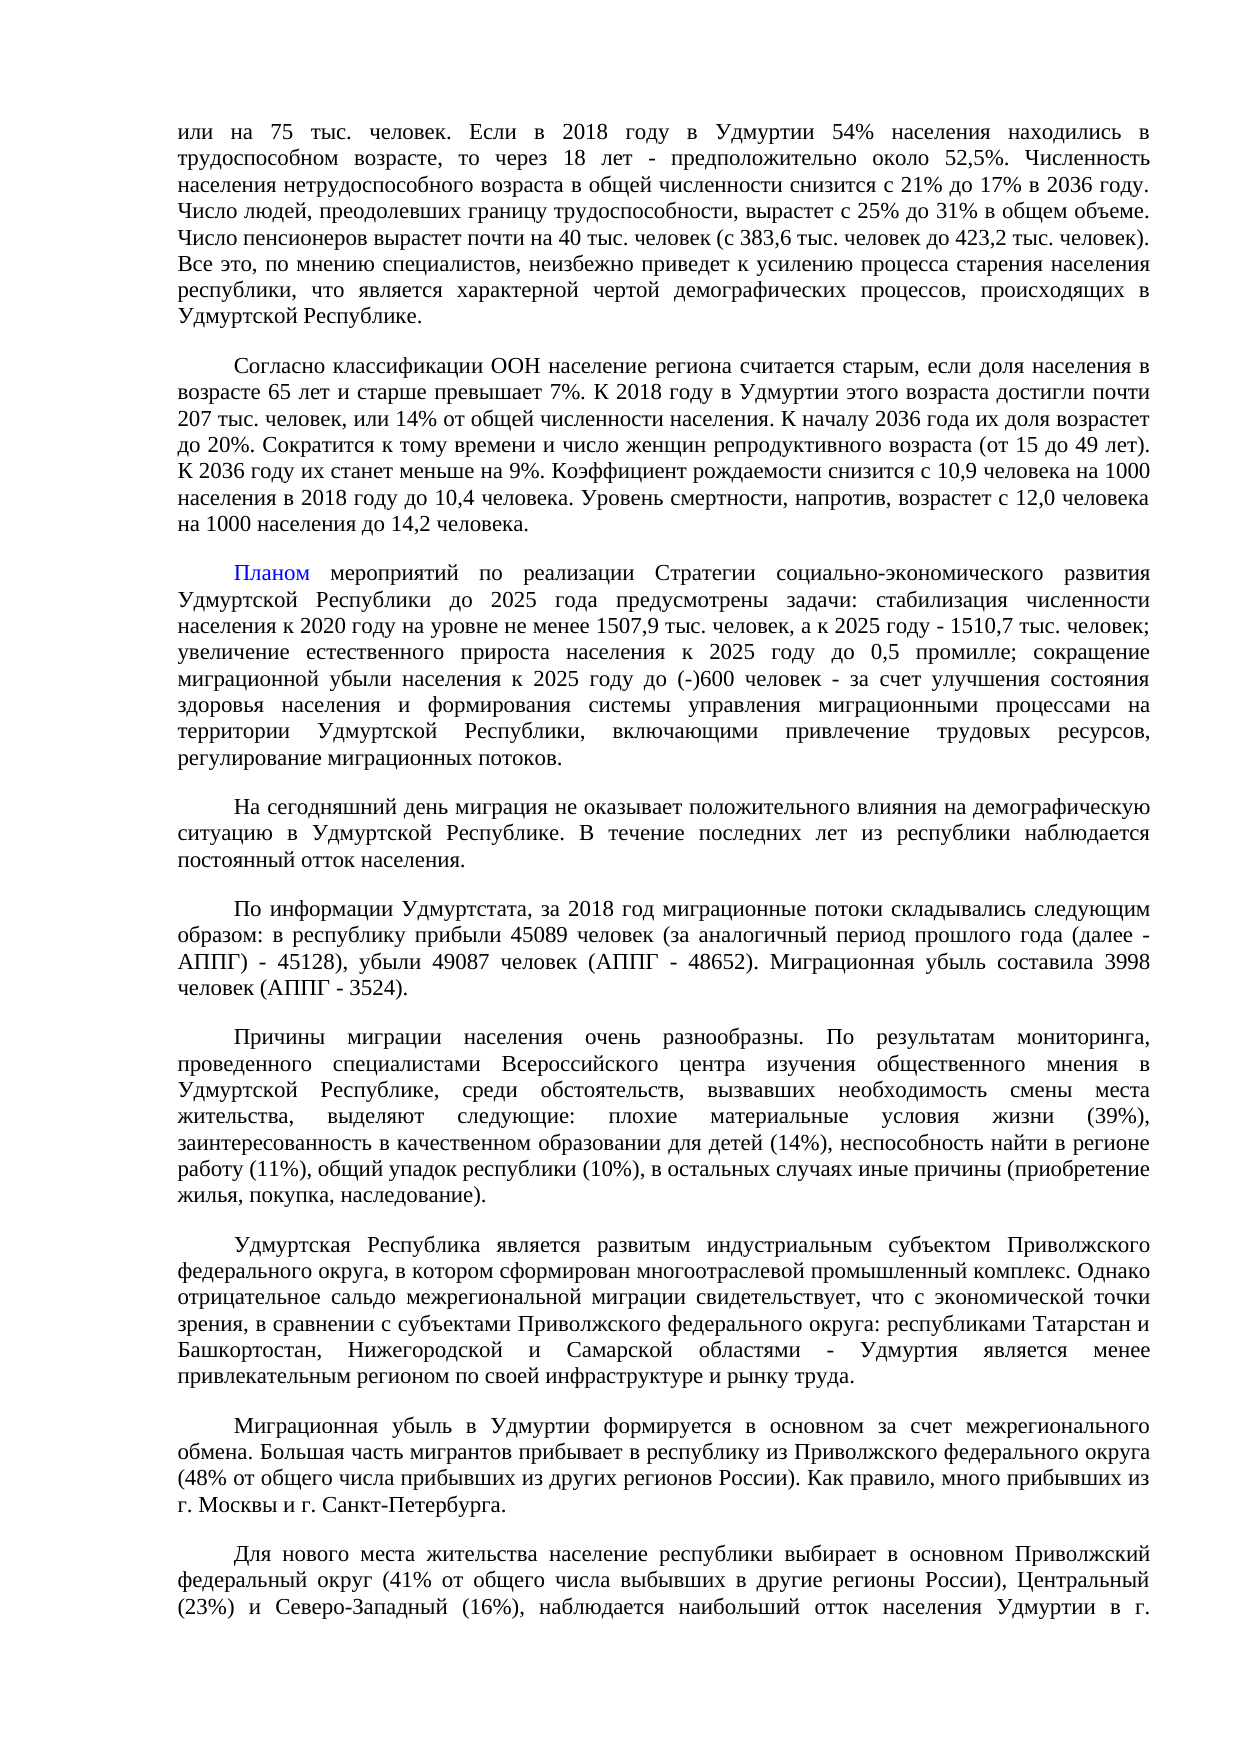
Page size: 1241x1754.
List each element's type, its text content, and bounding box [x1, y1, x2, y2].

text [177, 118, 1152, 329]
text Миграционная убыль в Удмуртии формируется в основном за счет межрегионального обмена. Большая часть мигрантов прибывает в республику из Приволжского федерального округа (48% от общего числа прибывших из других регионов России). Как правило, много прибывших из г. Москвы и г. Санкт-Петербурга. [177, 1412, 1152, 1517]
text По информации Удмуртстата, за 2018 год миграционные потоки складывались следующим образом: в республику прибыли 45089 человек (за аналогичный период прошлого года (далее - АППГ) - 45128), убыли 49087 человек (АППГ - 48652). Миграционная убыль составила 3998 человек (АППГ - 3524). [177, 895, 1152, 1000]
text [177, 1540, 1152, 1619]
text На сегодняшний день миграция не оказывает положительного влияния на демографическую ситуацию в Удмуртской Республике. В течение последних лет из республики наблюдается постоянный отток населения. [177, 793, 1152, 872]
text Причины миграции населения очень разнообразны. По результатам мониторинга, проведенного специалистами Всероссийского центра изучения общественного мнения в Удмуртской Республике, среди обстоятельств, вызвавших необходимость смены места жительства, выделяют следующие: плохие материальные условия жизни (39%), заинтересованность в качественном образовании для детей (14%), неспособность найти в регионе работу (11%), общий упадок республики (10%), в остальных случаях иные причины (приобретение жилья, покупка, наследование). [177, 1023, 1152, 1208]
text Удмуртская Республика является развитым индустриальным субъектом Приволжского федерального округа, в котором сформирован многоотраслевой промышленный комплекс. Однако отрицательное сальдо межрегиональной миграции свидетельствует, что с экономической точки зрения, в сравнении с субъектами Приволжского федерального округа: республиками Татарстан и Башкортостан, Нижегородской и Самарской областями - Удмуртия является менее привлекательным регионом по своей инфраструктуре и рынку труда. [177, 1231, 1152, 1389]
text Согласно классификации ООН население региона считается старым, если доля населения в возрасте 65 лет и старше превышает 7%. К 2018 году в Удмуртии этого возраста достигли почти 207 тыс. человек, или 14% от общей численности населения. К началу 2036 года их доля возрастет до 20%. Сократится к тому времени и число женщин репродуктивного возраста (от 15 до 49 лет). К 2036 году их станет меньше на 9%. Коэффициент рождаемости снизится с 10,9 человека на 1000 населения в 2018 году до 10,4 человека. Уровень смертности, напротив, возрастет с 12,0 человека на 1000 населения до 14,2 человека. [177, 352, 1152, 536]
text Планом мероприятий по реализации Стратегии социально-экономического развития Удмуртской Республики до 2025 года предусмотрены задачи: стабилизация численности населения к 2020 году на уровне не менее 1507,9 тыс. человек, а к 2025 году - 1510,7 тыс. человек; увеличение естественного прироста населения к 2025 году до 0,5 промилле; сокращение миграционной убыли населения к 2025 году до (-)600 человек - за счет улучшения состояния здоровья населения и формирования системы управления миграционными процессами на территории Удмуртской Республики, включающими привлечение трудовых ресурсов, регулирование миграционных потоков. [177, 559, 1152, 770]
